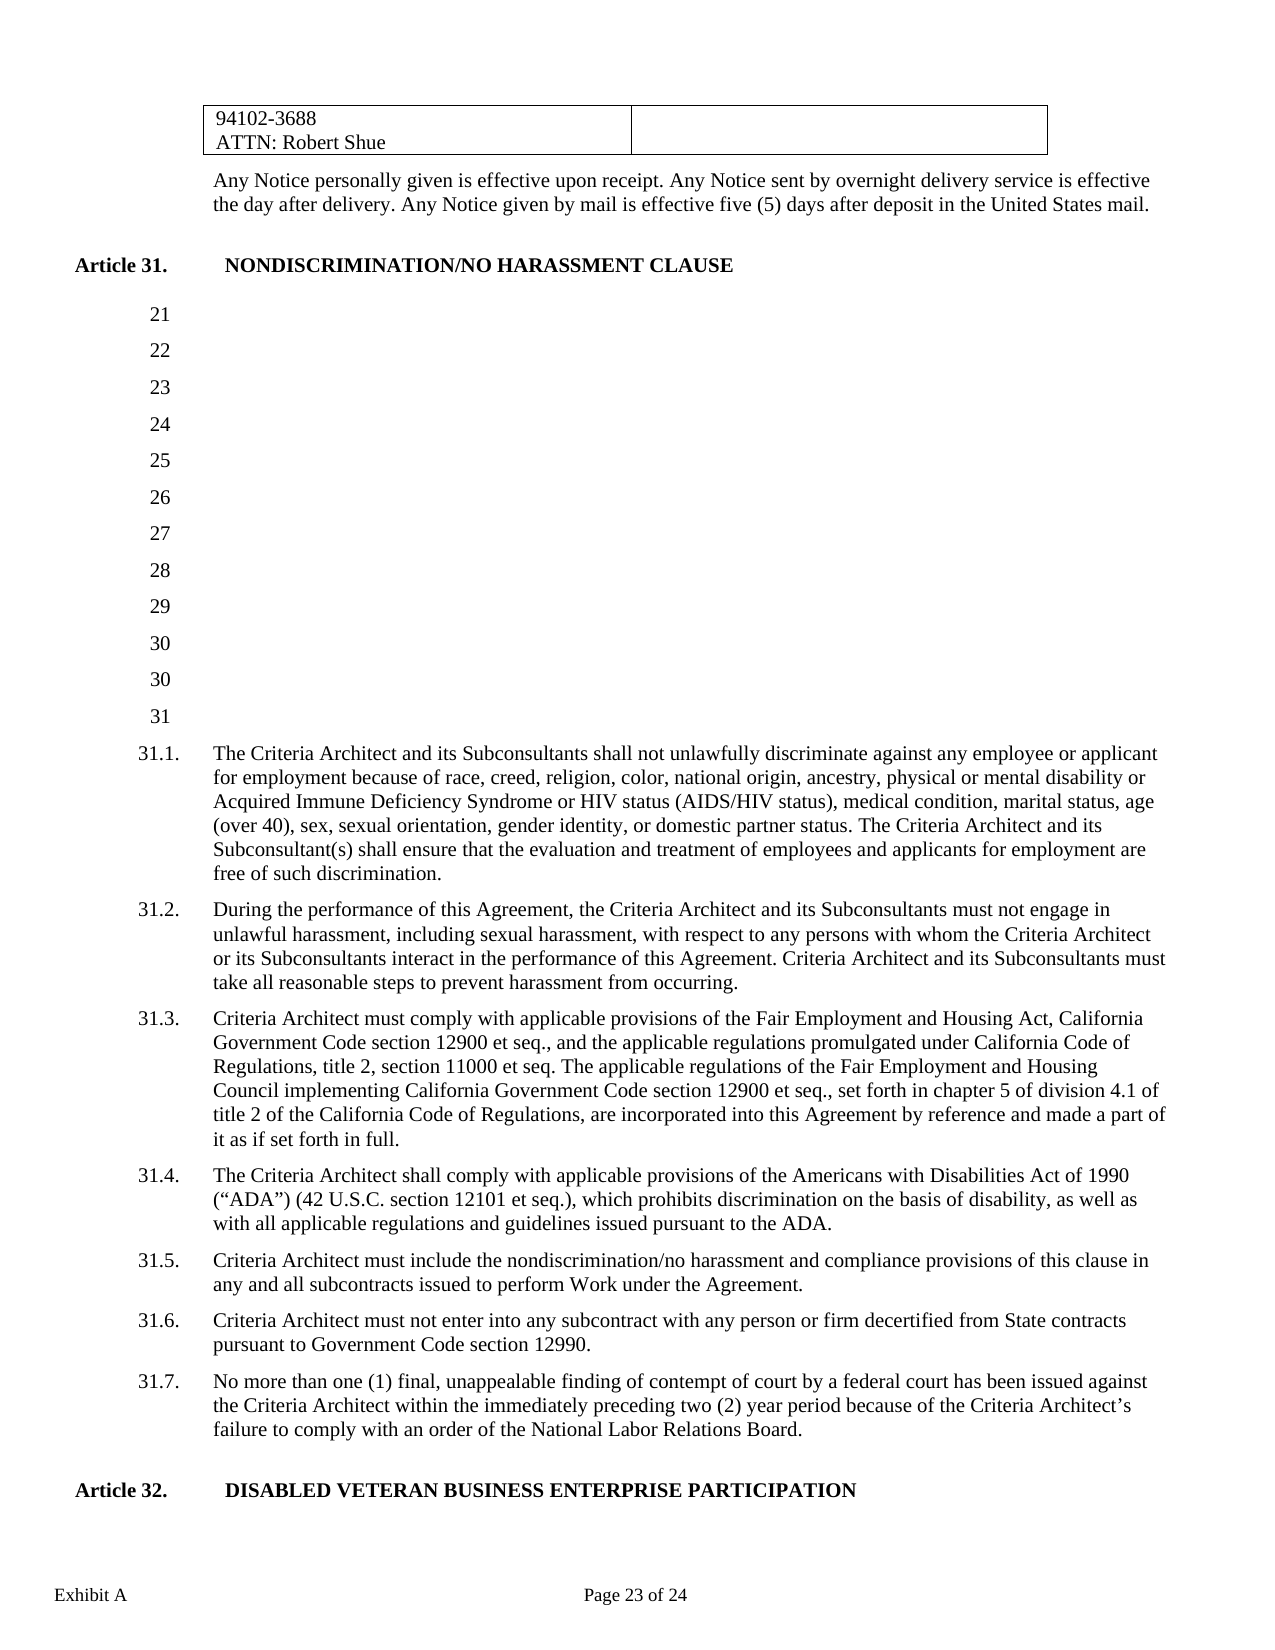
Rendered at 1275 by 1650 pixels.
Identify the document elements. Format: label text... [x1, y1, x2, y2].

list Criteria Architect must include the nondiscrimination/no harassment and compliance provisions of this clause in any and all subcontracts issued to perform Work under the Agreement. [138, 1248, 1167, 1296]
list No more than one (1) final, unappealable finding of contempt of court by a federal court has been issued against the Criteria Architect within the immediately preceding two (2) year period because of the Criteria Architect’s failure to comply with an order of the National Labor Relations Board. [138, 1369, 1167, 1441]
subtitle Article 31. NONDISCRIMINATION/NO HARASSMENT CLAUSE [74, 252, 1212, 277]
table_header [632, 106, 1047, 154]
list Any Notice personally given is effective upon receipt. Any Notice sent by overnight delivery service is effective the day after delivery. Any Notice given by mail is effective five (5) days after deposit in the United States mail. [213, 168, 1167, 216]
list The Criteria Architect and its Subconsultants shall not unlawfully discriminate against any employee or applicant for employment because of race, creed, religion, color, national origin, ancestry, physical or mental disability or Acquired Immune Deficiency Syndrome or HIV status (AIDS/HIV status), medical condition, marital status, age (over 40), sex, sexual orientation, gender identity, or domestic partner status. The Criteria Architect and its Subconsultant(s) shall ensure that the evaluation and treatment of employees and applicants for employment are free of such discrimination. [138, 741, 1167, 885]
subtitle Article 32. DISABLED VETERAN BUSINESS ENTERPRISE PARTICIPATION [75, 1478, 1212, 1502]
list The Criteria Architect shall comply with applicable provisions of the Americans with Disabilities Act of 1990 (“ADA”) (42 U.S.C. section 12101 et seq.), which prohibits discrimination on the basis of disability, as well as with all applicable regulations and guidelines issued pursuant to the ADA. [138, 1163, 1167, 1235]
list Criteria Architect must comply with applicable provisions of the Fair Employment and Housing Act, California Government Code section 12900 et seq., and the applicable regulations promulgated under California Code of Regulations, title 2, section 11000 et seq. The applicable regulations of the Fair Employment and Housing Council implementing California Government Code section 12900 et seq., set forth in chapter 5 of division 4.1 of title 2 of the California Code of Regulations, are incorporated into this Agreement by reference and made a part of it as if set forth in full. [138, 1006, 1167, 1151]
list During the performance of this Agreement, the Criteria Architect and its Subconsultants must not engage in unlawful harassment, including sexual harassment, with respect to any persons with whom the Criteria Architect or its Subconsultants interact in the performance of this Agreement. Criteria Architect and its Subconsultants must take all reasonable steps to prevent harassment from occurring. [138, 897, 1167, 994]
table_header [204, 106, 631, 154]
list Criteria Architect must not enter into any subcontract with any person or firm decertified from State contracts pursuant to Government Code section 12990. [138, 1308, 1167, 1356]
